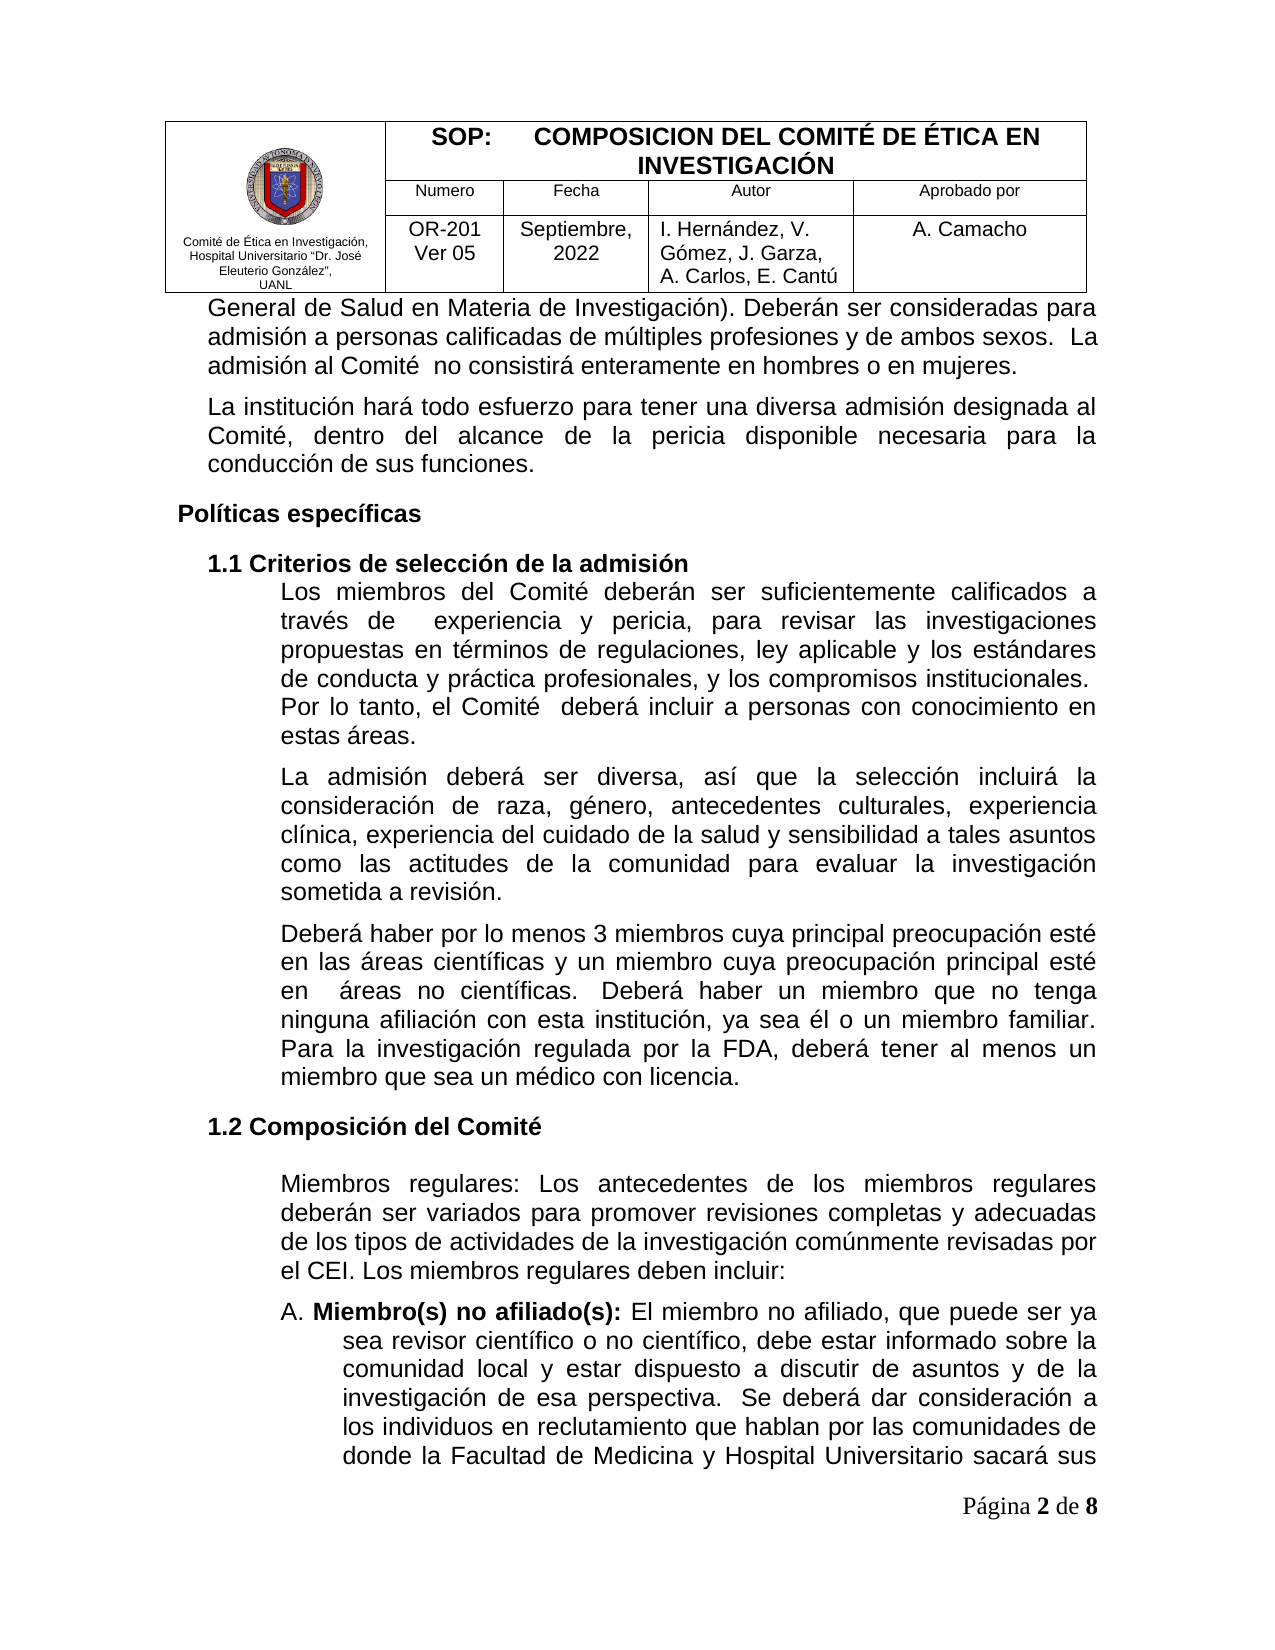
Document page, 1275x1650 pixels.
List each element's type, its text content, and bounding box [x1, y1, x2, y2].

subtitle Políticas específicas [177, 499, 1098, 528]
text Miembros regulares: Los antecedentes de los miembros regulares deberán ser variados para promover revisiones completas y adecuadas de los tipos de actividades de la investigación comúnmente revisadas por el CEI. Los miembros regulares deben incluir: [280, 1169, 1098, 1284]
text Deberá haber por lo menos 3 miembros cuya principal preocupación esté en las áreas científicas y un miembro cuya preocupación principal esté en áreas no científicas. Deberá haber un miembro que no tenga ninguna afiliación con esta institución, ya sea él o un miembro familiar. Para la investigación regulada por la FDA, deberá tener al menos un miembro que sea un médico con licencia. [280, 919, 1098, 1091]
subtitle 1.2 Composición del Comité [207, 1112, 1098, 1141]
picture [246, 148, 323, 225]
text La institución hará todo esfuerzo para tener una diversa admisión designada al Comité, dentro del alcance de la pericia disponible necesaria para la conducción de sus funciones. [207, 392, 1098, 478]
text La admisión deberá ser diversa, así que la selección incluirá la consideración de raza, género, antecedentes culturales, experiencia clínica, experiencia del cuidado de la salud y sensibilidad a tales asuntos como las actitudes de la comunidad para evaluar la investigación sometida a revisión. [280, 762, 1098, 906]
subtitle 1.1 Criterios de selección de la admisión [207, 549, 1098, 577]
text Los miembros del Comité deberán ser suficientemente calificados a través de experiencia y pericia, para revisar las investigaciones propuestas en términos de regulaciones, ley aplicable y los estándares de conducta y práctica profesionales, y los compromisos institucionales. Por lo tanto, el Comité deberá incluir a personas con conocimiento en estas áreas. [280, 577, 1098, 750]
